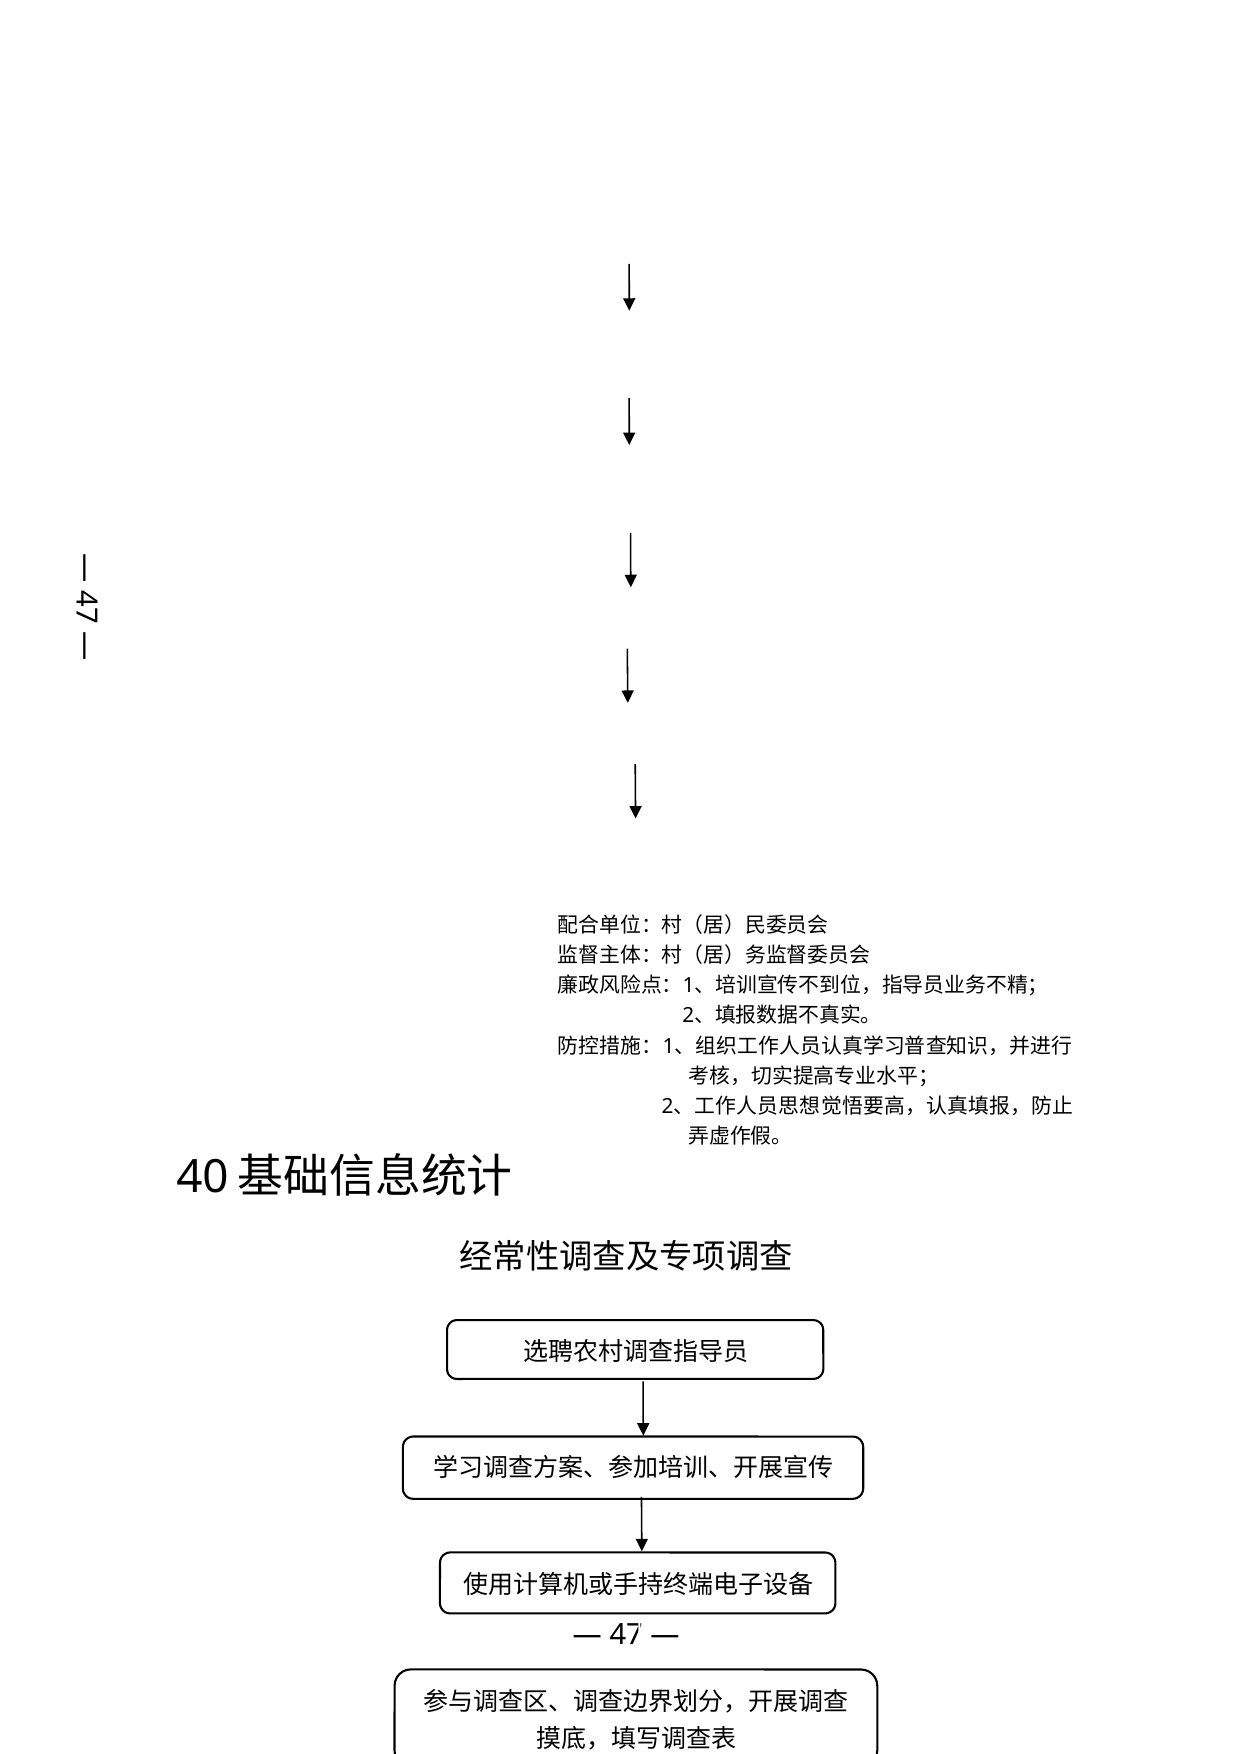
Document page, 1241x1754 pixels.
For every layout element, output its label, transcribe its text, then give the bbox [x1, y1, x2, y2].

text 40基础信息统计 [165, 1123, 1087, 1221]
text 经常性调查及专项调查 [165, 1221, 1087, 1287]
